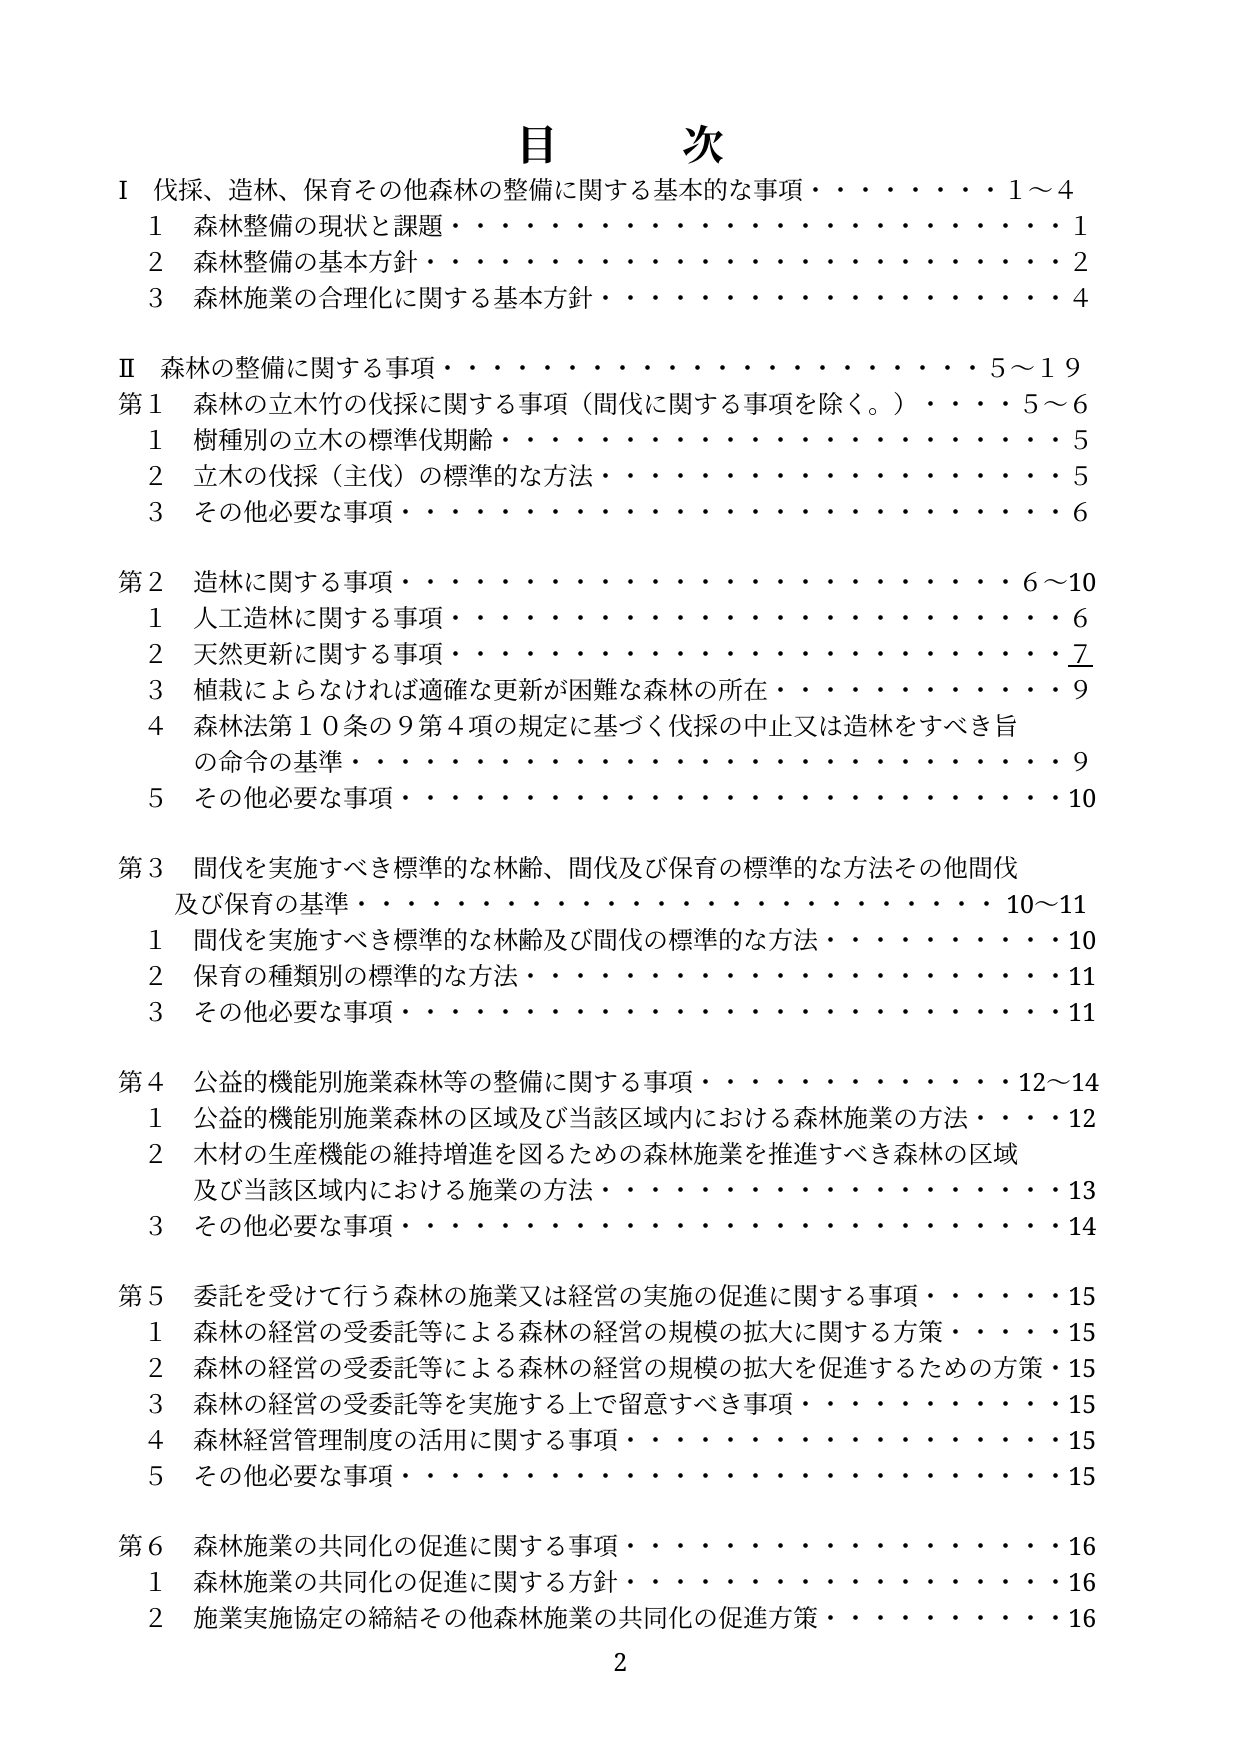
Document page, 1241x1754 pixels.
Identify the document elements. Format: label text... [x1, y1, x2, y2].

text １ 森林施業の共同化の促進に関する方針・・・・・・・・・・・・・・・・・・16 [118, 1563, 1122, 1599]
text ３ 植栽によらなければ適確な更新が困難な森林の所在・・・・・・・・・・・・９ [118, 671, 1122, 706]
text ４ 森林経営管理制度の活用に関する事項・・・・・・・・・・・・・・・・・・15 [118, 1421, 1122, 1457]
text ２ 立木の伐採（主伐）の標準的な方法・・・・・・・・・・・・・・・・・・・５ [118, 457, 1122, 493]
text 及び当該区域内における施業の方法・・・・・・・・・・・・・・・・・・・13 [118, 1171, 1122, 1207]
text ３ その他必要な事項・・・・・・・・・・・・・・・・・・・・・・・・・・・11 [118, 992, 1122, 1028]
text ５ その他必要な事項・・・・・・・・・・・・・・・・・・・・・・・・・・・10 [118, 778, 1122, 814]
text ３ 森林の経営の受委託等を実施する上で留意すべき事項・・・・・・・・・・・15 [118, 1385, 1122, 1421]
text Ⅰ 伐採、造林、保育その他森林の整備に関する基本的な事項・・・・・・・・１～４ [118, 171, 1122, 207]
text ２ 森林整備の基本方針・・・・・・・・・・・・・・・・・・・・・・・・・・２ [118, 243, 1122, 279]
text 第４ 公益的機能別施業森林等の整備に関する事項・・・・・・・・・・・・・12～14 [118, 1063, 1122, 1099]
text １ 公益的機能別施業森林の区域及び当該区域内における森林施業の方法・・・・12 [118, 1099, 1122, 1135]
text 第６ 森林施業の共同化の促進に関する事項・・・・・・・・・・・・・・・・・・16 [118, 1527, 1122, 1563]
text ２ 施業実施協定の締結その他森林施業の共同化の促進方策・・・・・・・・・・16 [118, 1599, 1122, 1635]
text １ 樹種別の立木の標準伐期齢・・・・・・・・・・・・・・・・・・・・・・・５ [118, 421, 1122, 457]
text 第３ 間伐を実施すべき標準的な林齢、間伐及び保育の標準的な方法その他間伐 [118, 848, 1122, 884]
text 第２ 造林に関する事項・・・・・・・・・・・・・・・・・・・・・・・・・６～10 [118, 563, 1122, 599]
text 第１ 森林の立木竹の伐採に関する事項（間伐に関する事項を除く。）・・・・５～６ [118, 385, 1122, 421]
text 目 次 [118, 118, 1122, 171]
text １ 森林の経営の受委託等による森林の経営の規模の拡大に関する方策・・・・・15 [118, 1313, 1122, 1349]
text ３ その他必要な事項・・・・・・・・・・・・・・・・・・・・・・・・・・・６ [118, 493, 1122, 528]
text ２ 木材の生産機能の維持増進を図るための森林施業を推進すべき森林の区域 [118, 1135, 1122, 1171]
text ３ その他必要な事項・・・・・・・・・・・・・・・・・・・・・・・・・・・14 [118, 1207, 1122, 1243]
text ２ 天然更新に関する事項・・・・・・・・・・・・・・・・・・・・・・・・・７ [118, 634, 1122, 671]
text １ 人工造林に関する事項・・・・・・・・・・・・・・・・・・・・・・・・・６ [118, 599, 1122, 634]
text 第５ 委託を受けて行う森林の施業又は経営の実施の促進に関する事項・・・・・・15 [118, 1277, 1122, 1313]
text ２ 保育の種類別の標準的な方法・・・・・・・・・・・・・・・・・・・・・・11 [118, 956, 1122, 992]
text の命令の基準・・・・・・・・・・・・・・・・・・・・・・・・・・・・・９ [193, 742, 1122, 778]
text ２ 森林の経営の受委託等による森林の経営の規模の拡大を促進するための方策・15 [118, 1349, 1122, 1385]
text ５ その他必要な事項・・・・・・・・・・・・・・・・・・・・・・・・・・・15 [118, 1457, 1122, 1493]
text ３ 森林施業の合理化に関する基本方針・・・・・・・・・・・・・・・・・・・４ [118, 279, 1122, 315]
text １ 森林整備の現状と課題・・・・・・・・・・・・・・・・・・・・・・・・・１ [118, 207, 1122, 243]
text ４ 森林法第１０条の９第４項の規定に基づく伐採の中止又は造林をすべき旨 [118, 706, 1122, 742]
text １ 間伐を実施すべき標準的な林齢及び間伐の標準的な方法・・・・・・・・・・10 [118, 920, 1122, 956]
text Ⅱ 森林の整備に関する事項・・・・・・・・・・・・・・・・・・・・・・５～１９ [118, 349, 1122, 385]
text 及び保育の基準・・・・・・・・・・・・・・・・・・・・・・・・・・ 10～11 [118, 884, 1122, 920]
